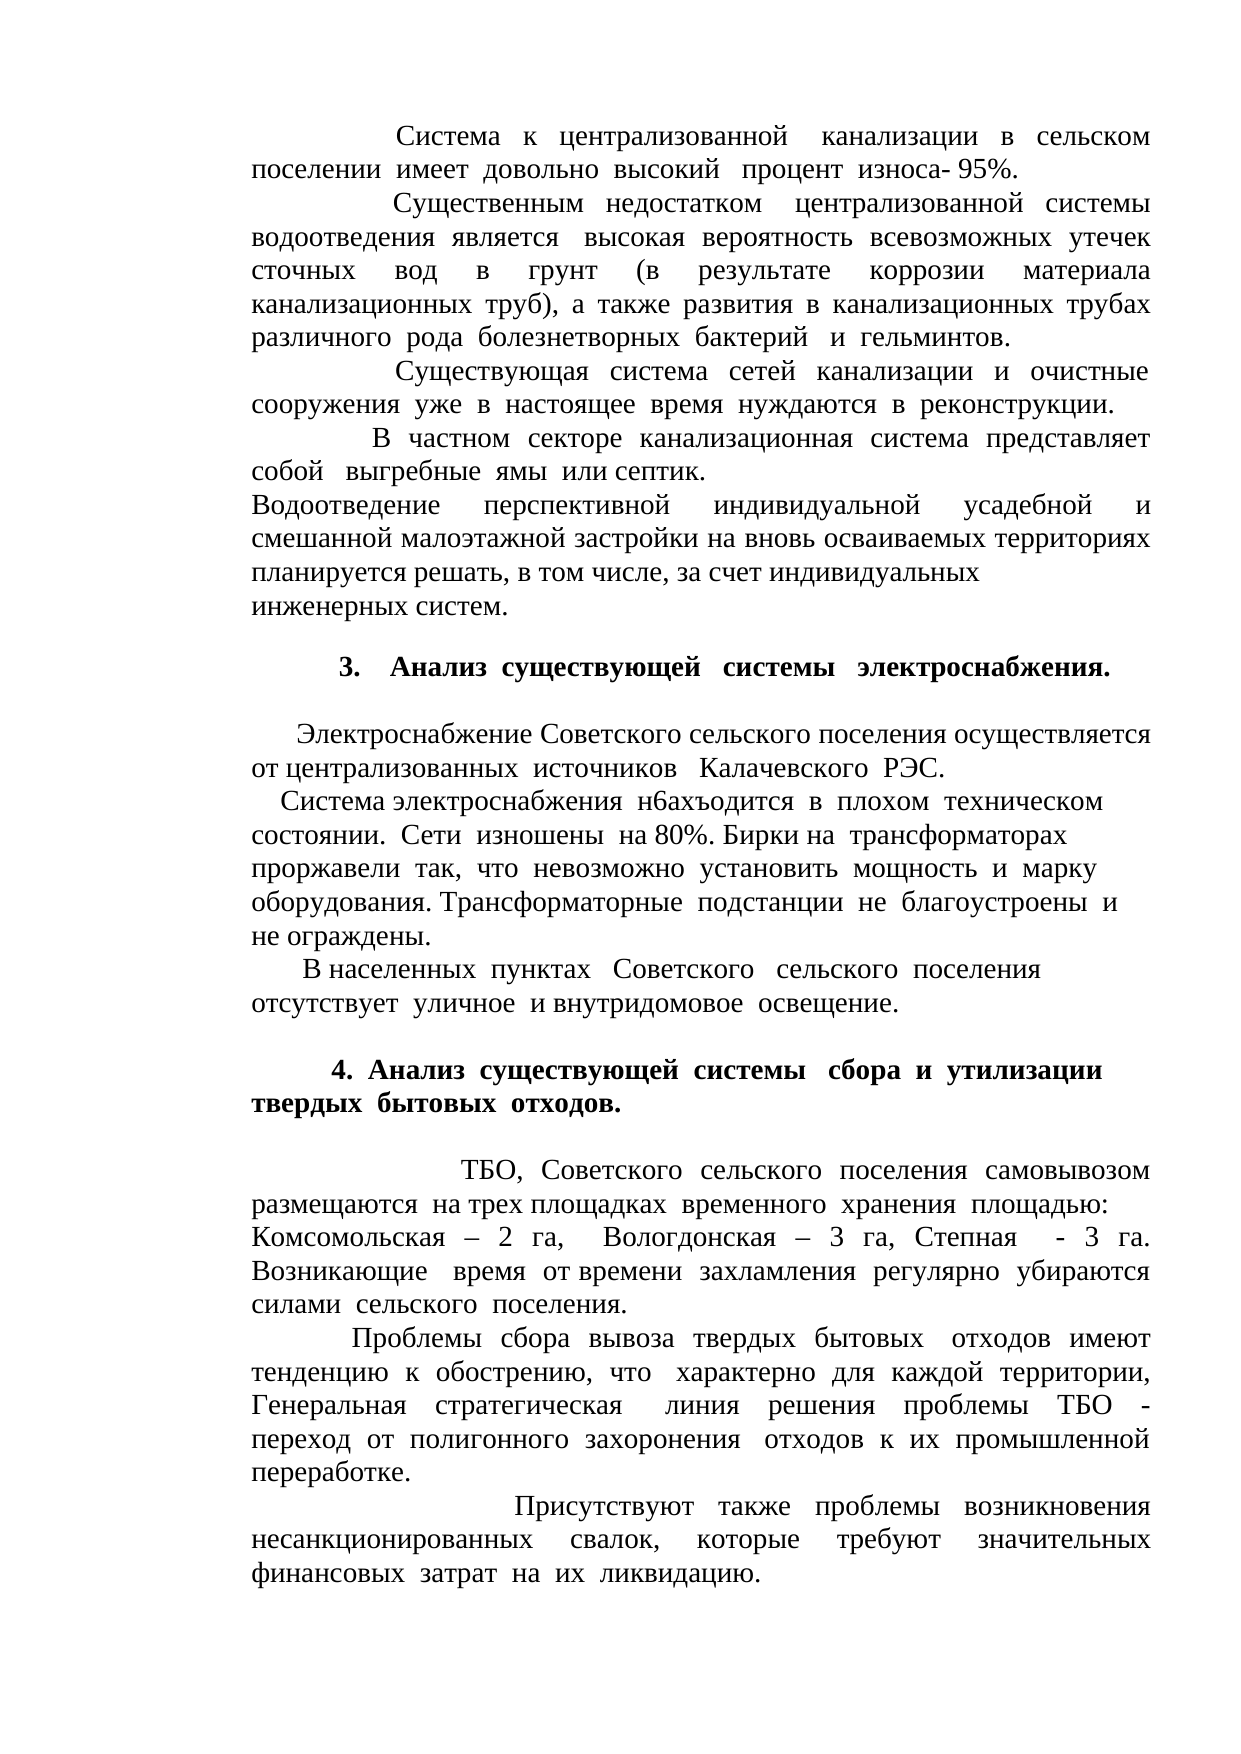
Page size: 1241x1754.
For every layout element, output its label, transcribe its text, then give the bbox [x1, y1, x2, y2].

text Водоотведение перспективной индивидуальной усадебной и смешанной малоэтажной застройки на вновь осваиваемых территориях планируется решать, в том числе, за счет индивидуальных [251, 487, 1152, 588]
text Существенным недостатком централизованной системы водоотведения является высокая вероятность всевозможных утечек сточных вод в грунт (в результате коррозии материала канализационных труб), а также развития в канализационных трубах различного рода болезнетворных бактерий и гельминтов. [251, 185, 1152, 353]
text ТБО, Советского сельского поселения самовывозом размещаются на трех площадках временного хранения площадью: [251, 1152, 1152, 1219]
text 4. Анализ существующей системы сбора и утилизации твердых бытовых отходов. [251, 1052, 1152, 1119]
text Система электроснабжения н6ахъодится в плохом техническом состоянии. Сети изношены на 80%. Бирки на трансформаторах проржавели так, что невозможно установить мощность и марку оборудования. Трансформаторные подстанции не благоустроены и не ограждены. [251, 783, 1152, 951]
text Комсомольская – 2 га, Вологдонская – 3 га, Степная - 3 га. Возникающие время от времени захламления регулярно убираются силами сельского поселения. [251, 1219, 1152, 1320]
text Существующая система сетей канализации и очистные сооружения уже в настоящее время нуждаются в реконструкции. [251, 353, 1152, 420]
text инженерных систем. [251, 588, 1152, 621]
text В населенных пунктах Советского сельского поселения отсутствует уличное и внутридомовое освещение. [251, 951, 1152, 1018]
text Электроснабжение Советского сельского поселения осуществляется от централизованных источников Калачевского РЭС. [251, 716, 1152, 783]
text 3. Анализ существующей системы электроснабжения. [251, 649, 1152, 683]
text В частном секторе канализационная система представляет собой выгребные ямы или септик. [251, 420, 1152, 487]
text Проблемы сбора вывоза твердых бытовых отходов имеют тенденцию к обострению, что характерно для каждой территории, Генеральная стратегическая линия решения проблемы ТБО - переход от полигонного захоронения отходов к их промышленной переработке. [251, 1320, 1152, 1488]
text Система к централизованной канализации в сельском поселении имеет довольно высокий процент износа- 95%. [251, 118, 1152, 185]
text Присутствуют также проблемы возникновения несанкционированных свалок, которые требуют значительных финансовых затрат на их ликвидацию. [251, 1488, 1152, 1588]
